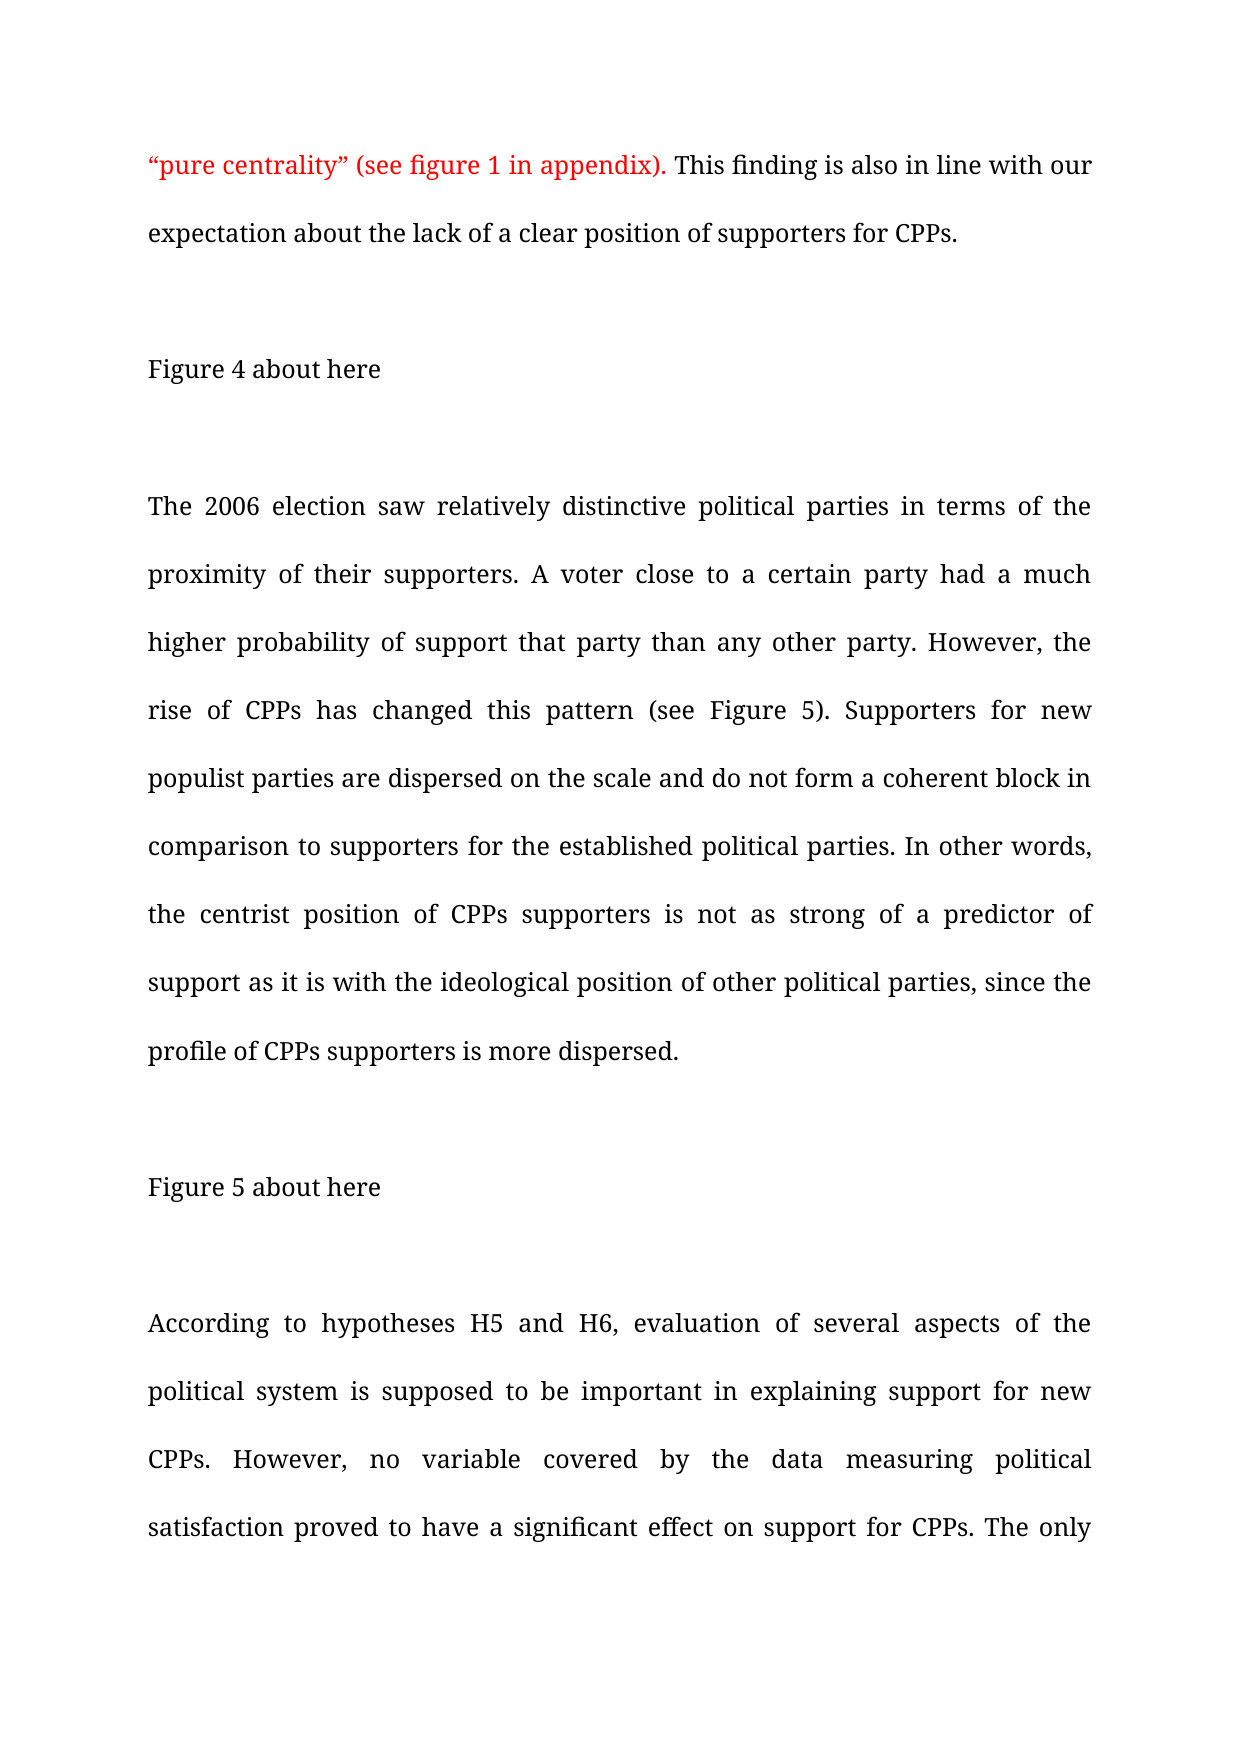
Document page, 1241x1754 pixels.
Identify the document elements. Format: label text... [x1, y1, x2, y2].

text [148, 1306, 1093, 1544]
text The 2006 election saw relatively distinctive political parties in terms of the proximity of their supporters. A voter close to a certain party had a much higher probability of support that party than any other party. However, the rise of CPPs has changed this pattern (see Figure 5). Supporters for new populist parties are dispersed on the scale and do not form a coherent block in comparison to supporters for the established political parties. In other words, the centrist position of CPPs supporters is not as strong of a predictor of support as it is with the ideological position of other political parties, since the profile of CPPs supporters is more dispersed. [148, 488, 1093, 1067]
text Figure 5 about here [148, 1169, 1093, 1203]
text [148, 148, 1093, 250]
text Figure 4 about here [148, 352, 1093, 386]
